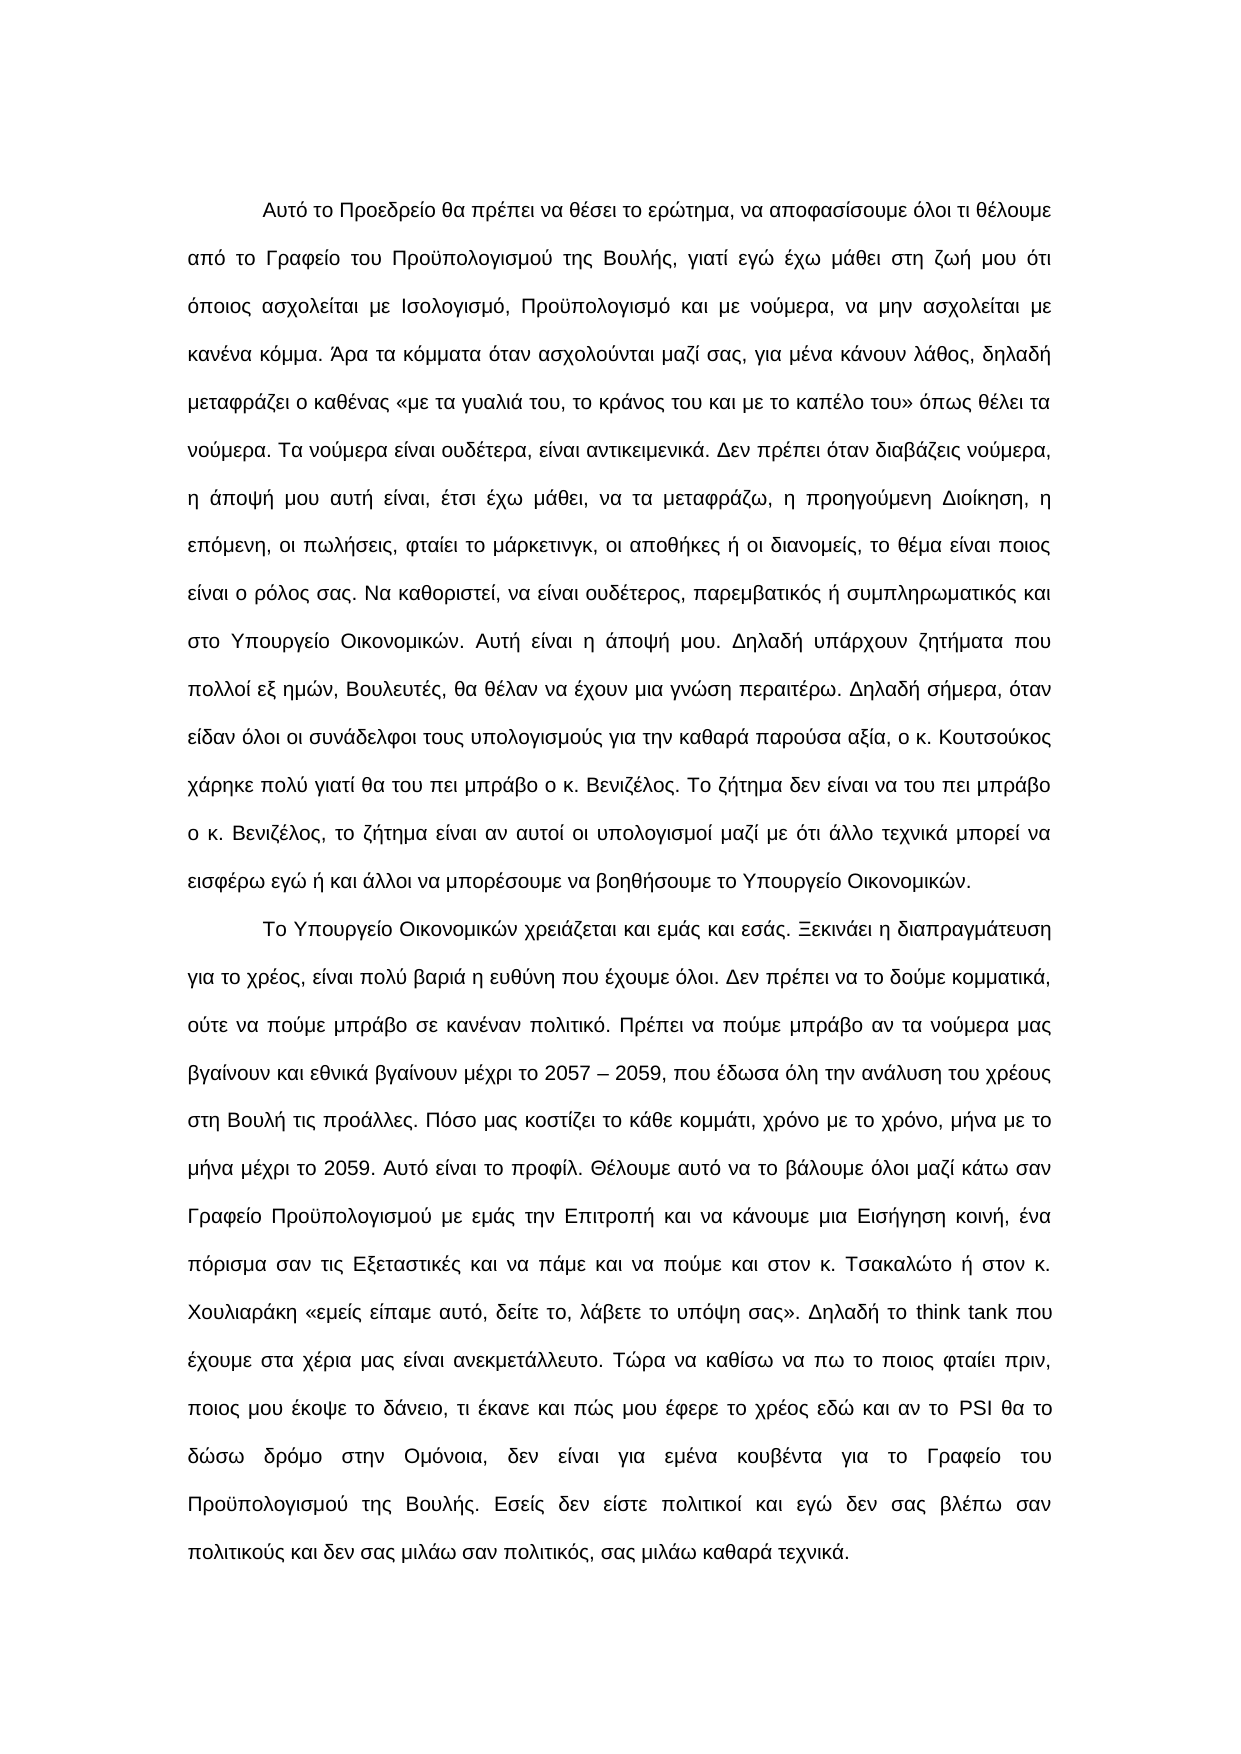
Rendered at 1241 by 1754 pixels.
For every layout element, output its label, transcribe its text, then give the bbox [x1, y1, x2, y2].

text Το Υπουργείο Οικονομικών χρειάζεται και εμάς και εσάς. Ξεκινάει η διαπραγμάτευση για το χρέος, είναι πολύ βαριά η ευθύνη που έχουμε όλοι. Δεν πρέπει να το δούμε κομματικά, ούτε να πούμε μπράβο σε κανέναν πολιτικό. Πρέπει να πούμε μπράβο αν τα νούμερα μας βγαίνουν και εθνικά βγαίνουν μέχρι το 2057 – 2059, που έδωσα όλη την ανάλυση του χρέους στη Βουλή τις προάλλες. Πόσο μας κοστίζει το κάθε κομμάτι, χρόνο με το χρόνο, μήνα με το μήνα μέχρι το 2059. Αυτό είναι το προφίλ. Θέλουμε αυτό να το βάλουμε όλοι μαζί κάτω σαν Γραφείο Προϋπολογισμού με εμάς την Επιτροπή και να κάνουμε μια Εισήγηση κοινή, ένα πόρισμα σαν τις Εξεταστικές και να πάμε και να πούμε και στον κ. Τσακαλώτο ή στον κ. Χουλιαράκη «εμείς είπαμε αυτό, δείτε το, λάβετε το υπόψη σας». Δηλαδή το think tank που έχουμε στα χέρια μας είναι ανεκμετάλλευτο. Τώρα να καθίσω να πω το ποιος φταίει πριν, ποιος μου έκοψε το δάνειο, τι έκανε και πώς μου έφερε το χρέος εδώ και αν το PSI θα το δώσω δρόμο στην Ομόνοια, δεν είναι για εμένα κουβέντα για το Γραφείο του Προϋπολογισμού της Βουλής. Εσείς δεν είστε πολιτικοί και εγώ δεν σας βλέπω σαν πολιτικούς και δεν σας μιλάω σαν πολιτικός, σας μιλάω καθαρά τεχνικά. [187, 917, 1053, 1563]
text Αυτό το Προεδρείο θα πρέπει να θέσει το ερώτημα, να αποφασίσουμε όλοι τι θέλουμε από το Γραφείο του Προϋπολογισμού της Βουλής, γιατί εγώ έχω μάθει στη ζωή μου ότι όποιος ασχολείται με Ισολογισμό, Προϋπολογισμό και με νούμερα, να μην ασχολείται με κανένα κόμμα. Άρα τα κόμματα όταν ασχολούνται μαζί σας, για μένα κάνουν λάθος, δηλαδή μεταφράζει ο καθένας «με τα γυαλιά του, το κράνος του και με το καπέλο του» όπως θέλει τα νούμερα. Τα νούμερα είναι ουδέτερα, είναι αντικειμενικά. Δεν πρέπει όταν διαβάζεις νούμερα, η άποψή μου αυτή είναι, έτσι έχω μάθει, να τα μεταφράζω, η προηγούμενη Διοίκηση, η επόμενη, οι πωλήσεις, φταίει το μάρκετινγκ, οι αποθήκες ή οι διανομείς, το θέμα είναι ποιος είναι ο ρόλος σας. Να καθοριστεί, να είναι ουδέτερος, παρεμβατικός ή συμπληρωματικός και στο Υπουργείο Οικονομικών. Αυτή είναι η άποψή μου. Δηλαδή υπάρχουν ζητήματα που πολλοί εξ ημών, Βουλευτές, θα θέλαν να έχουν μια γνώση περαιτέρω. Δηλαδή σήμερα, όταν είδαν όλοι οι συνάδελφοι τους υπολογισμούς για την καθαρά παρούσα αξία, ο κ. Κουτσούκος χάρηκε πολύ γιατί θα του πει μπράβο ο κ. Βενιζέλος. Το ζήτημα δεν είναι να του πει μπράβο ο κ. Βενιζέλος, το ζήτημα είναι αν αυτοί οι υπολογισμοί μαζί με ότι άλλο τεχνικά μπορεί να εισφέρω εγώ ή και άλλοι να μπορέσουμε να βοηθήσουμε το Υπουργείο Οικονομικών. [187, 198, 1053, 893]
